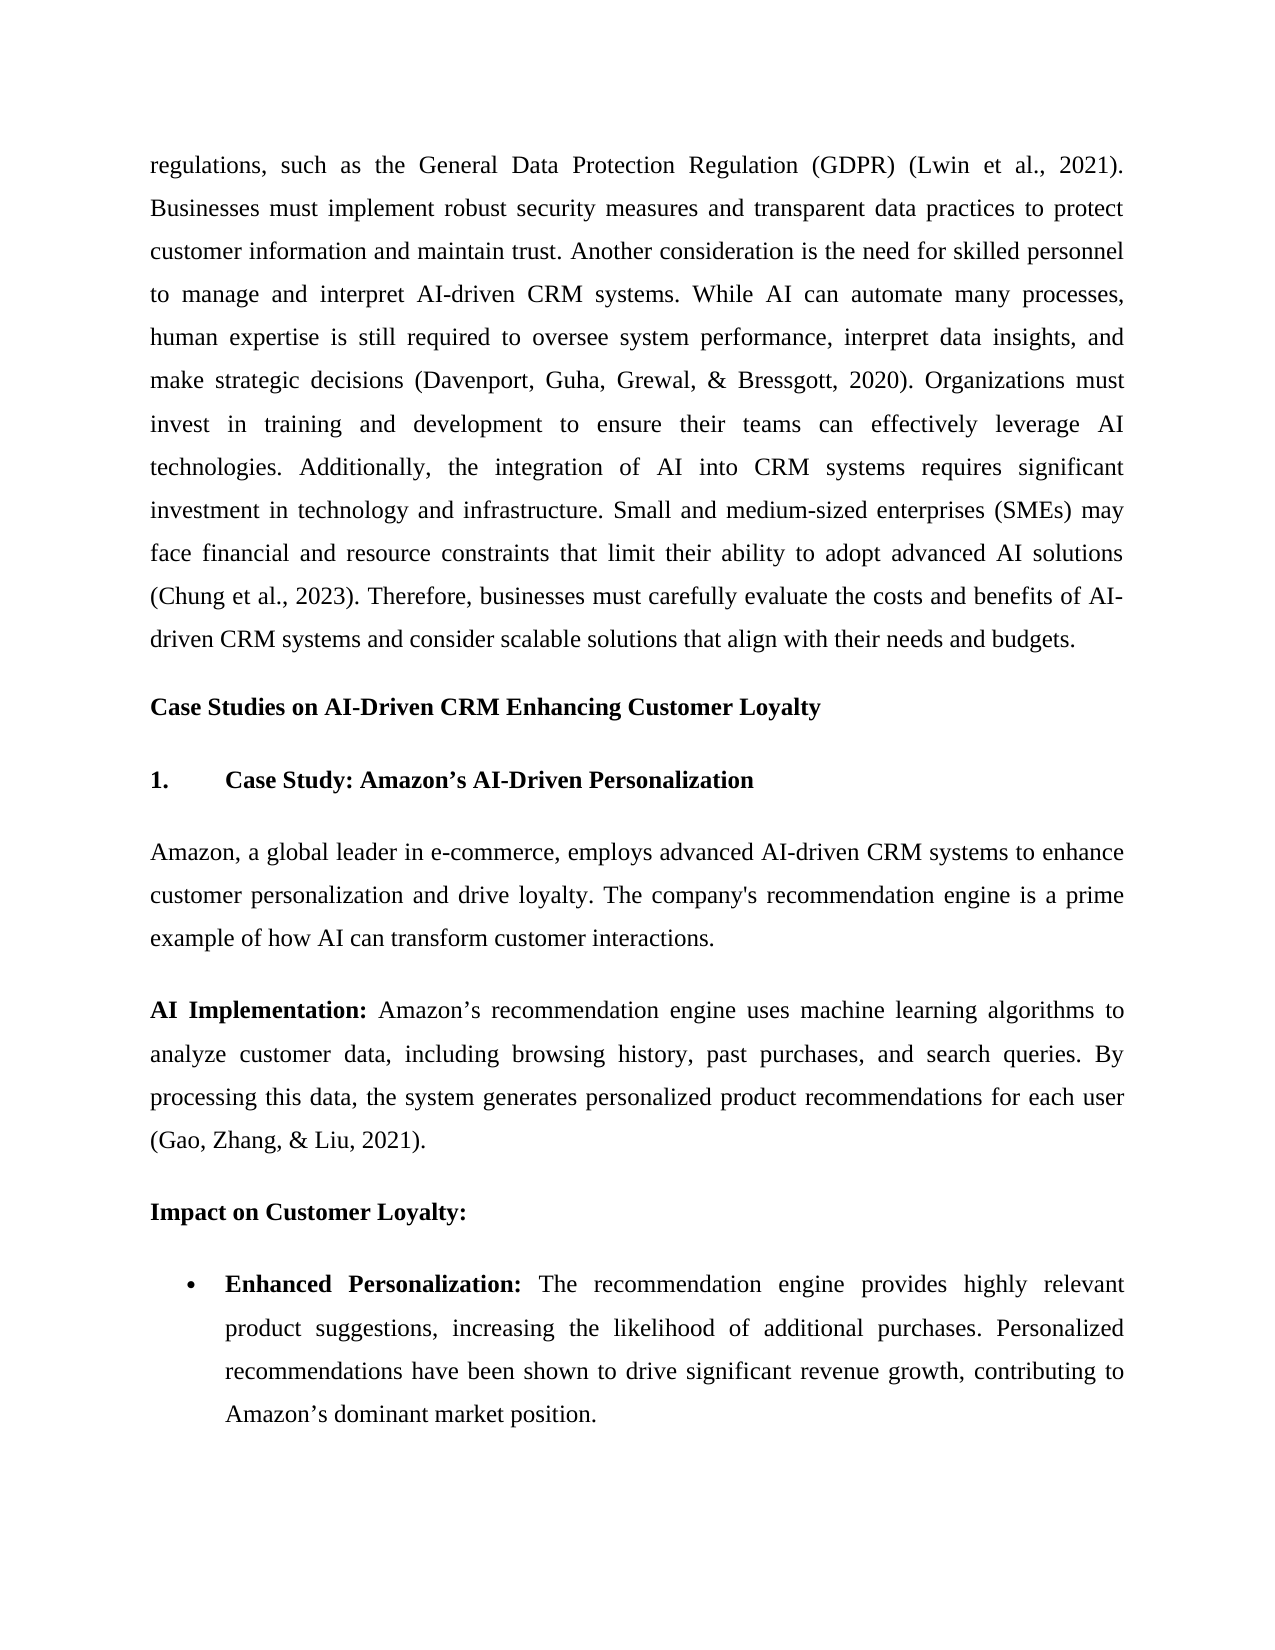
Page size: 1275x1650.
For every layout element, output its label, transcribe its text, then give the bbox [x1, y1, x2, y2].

subtitle Case Studies on AI-Driven CRM Enhancing Customer Loyalty [150, 692, 1125, 721]
list Enhanced Personalization: The recommendation engine provides highly relevant product suggestions, increasing the likelihood of additional purchases. Personalized recommendations have been shown to drive significant revenue growth, contributing to Amazon’s dominant market position. [187, 1269, 1125, 1428]
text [150, 150, 1125, 653]
subtitle 1. Case Study: Amazon’s AI-Driven Personalization [150, 765, 1125, 793]
text Amazon, a global leader in e-commerce, employs advanced AI-driven CRM systems to enhance customer personalization and drive loyalty. The company's recommendation engine is a prime example of how AI can transform customer interactions. [150, 837, 1125, 952]
text Impact on Customer Loyalty: [150, 1197, 1125, 1226]
text AI Implementation: Amazon’s recommendation engine uses machine learning algorithms to analyze customer data, including browsing history, past purchases, and search queries. By processing this data, the system generates personalized product recommendations for each user (Gao, Zhang, & Liu, 2021). [150, 996, 1125, 1154]
